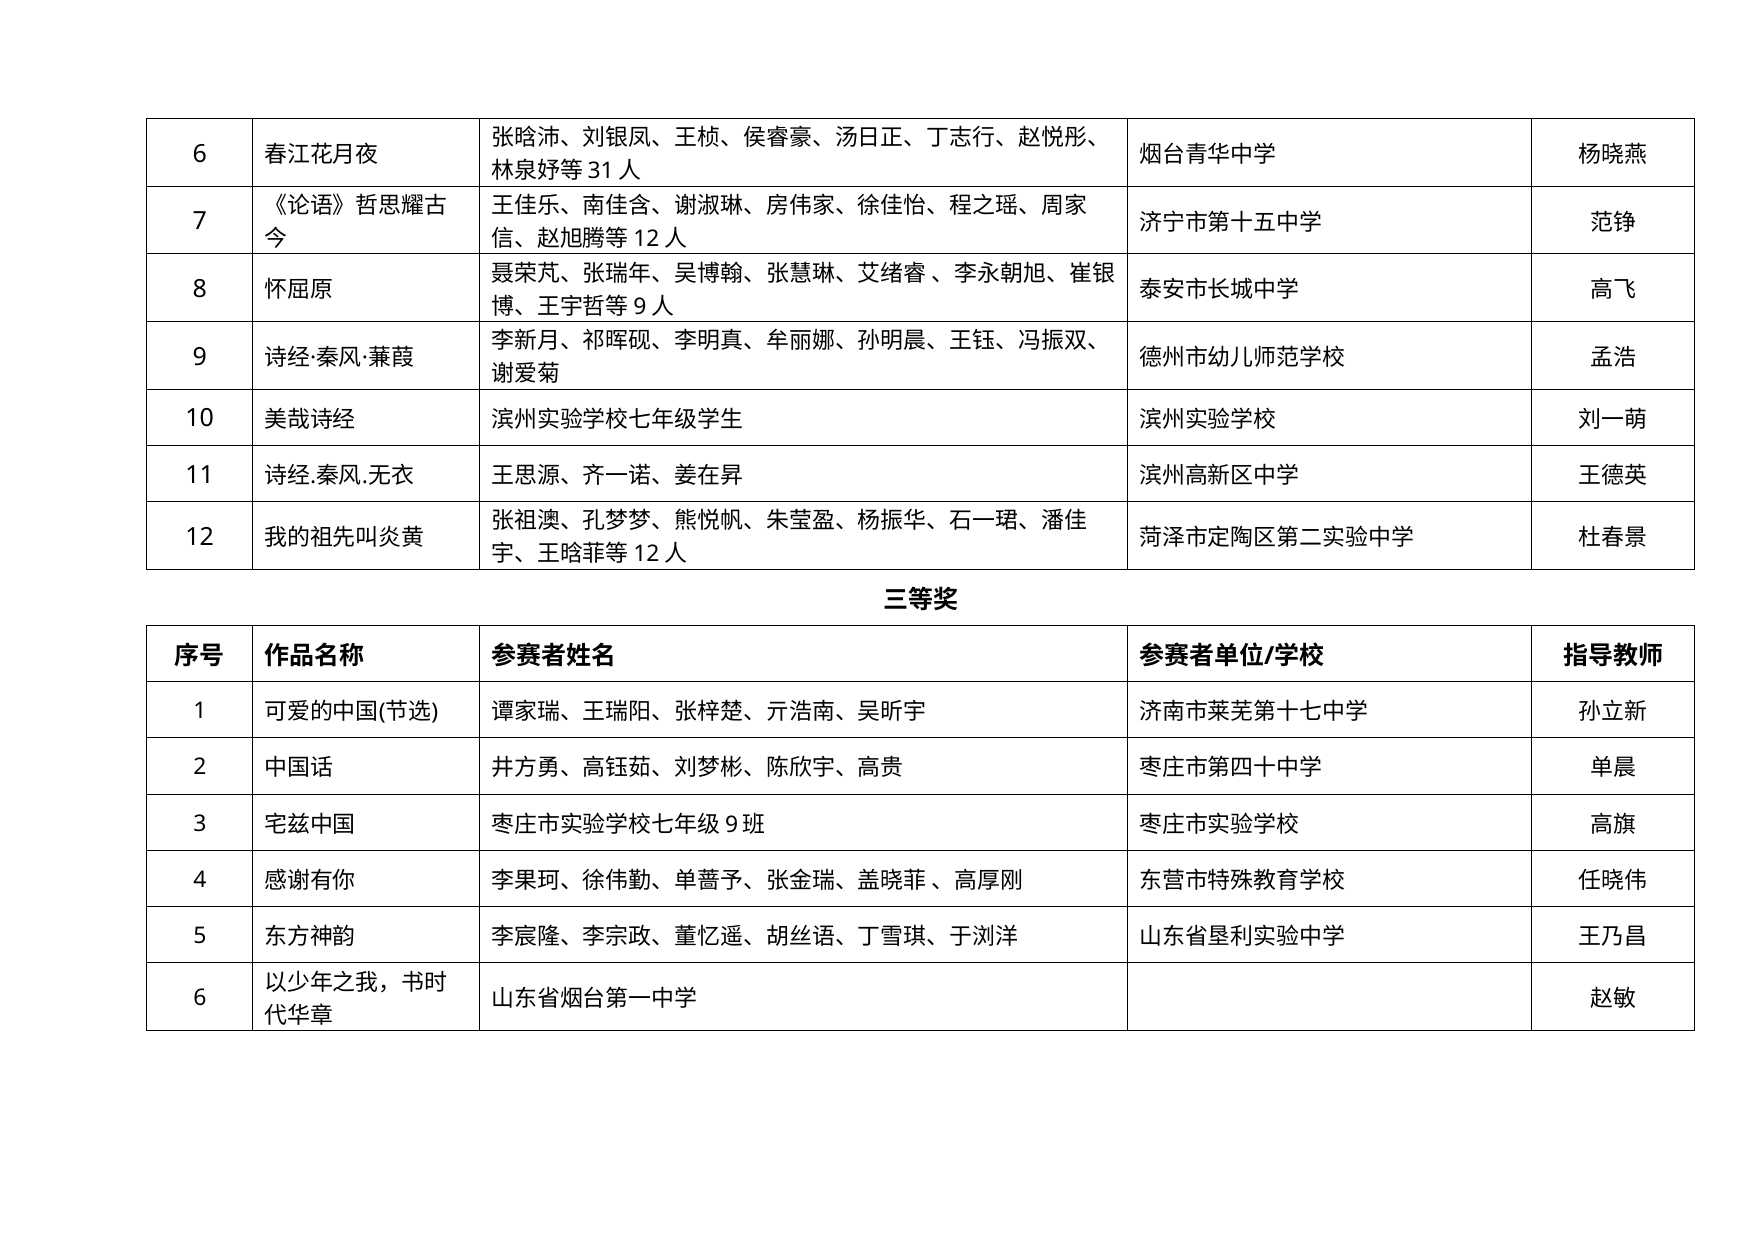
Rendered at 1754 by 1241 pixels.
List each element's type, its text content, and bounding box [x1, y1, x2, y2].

table_cell 德州市幼儿师范学校 [1128, 322, 1531, 388]
table_cell 6 [147, 963, 252, 1030]
table_cell 任晓伟 [1532, 851, 1694, 906]
table_cell 李新月、祁晖砚、李明真、牟丽娜、孙明晨、王钰、冯振双、谢爱菊 [480, 322, 1127, 388]
table_cell 单晨 [1532, 738, 1694, 793]
table_cell 赵敏 [1532, 963, 1694, 1030]
table_cell 11 [147, 446, 252, 501]
table_cell 怀屈原 [253, 254, 479, 321]
table_cell 杜春景 [1532, 502, 1694, 568]
table_cell 李宸隆、李宗政、董忆遥、胡丝语、丁雪琪、于浏洋 [480, 907, 1127, 962]
table_cell 张祖澳、孔梦梦、熊悦帆、朱莹盈、杨振华、石一珺、潘佳宇、王晗菲等12人 [480, 502, 1127, 568]
table_cell 美哉诗经 [253, 390, 479, 445]
table_cell 枣庄市实验学校七年级9班 [480, 795, 1127, 850]
table_cell 4 [147, 851, 252, 906]
table_cell 5 [147, 907, 252, 962]
table_cell 以少年之我，书时代华章 [253, 963, 479, 1030]
table_cell 菏泽市定陶区第二实验中学 [1128, 502, 1531, 568]
table_cell 张晗沛、刘银凤、王桢、侯睿豪、汤日正、丁志行、赵悦彤、林泉妤等31人 [480, 119, 1127, 186]
table_cell 序号 [147, 626, 252, 681]
table_cell 宅兹中国 [253, 795, 479, 850]
table_cell 杨晓燕 [1532, 119, 1694, 186]
table_cell 作品名称 [253, 626, 479, 681]
table_cell 《论语》哲思耀古今 [253, 187, 479, 253]
table_cell 刘一萌 [1532, 390, 1694, 445]
table_cell 孙立新 [1532, 682, 1694, 737]
table_cell 春江花月夜 [253, 119, 479, 186]
table_cell 山东省烟台第一中学 [480, 963, 1127, 1030]
table_cell 烟台青华中学 [1128, 119, 1531, 186]
table_cell 山东省垦利实验中学 [1128, 907, 1531, 962]
table_cell 指导教师 [1532, 626, 1694, 681]
table_cell 聂荣芃、张瑞年、吴博翰、张慧琳、艾绪睿 、李永朝旭、崔银博、王宇哲等9人 [480, 254, 1127, 321]
table_cell 孟浩 [1532, 322, 1694, 388]
table_cell 东方神韵 [253, 907, 479, 962]
table_cell 济宁市第十五中学 [1128, 187, 1531, 253]
table_cell 可爱的中国(节选) [253, 682, 479, 737]
table_cell 3 [147, 795, 252, 850]
table_cell 6 [147, 119, 252, 186]
table_cell 高飞 [1532, 254, 1694, 321]
table_cell 王乃昌 [1532, 907, 1694, 962]
table_cell 井方勇、高钰茹、刘梦彬、陈欣宇、高贵 [480, 738, 1127, 793]
table_cell 范铮 [1532, 187, 1694, 253]
table_cell 济南市莱芜第十七中学 [1128, 682, 1531, 737]
table_cell 8 [147, 254, 252, 321]
table_cell [1128, 963, 1531, 1030]
table_cell 枣庄市实验学校 [1128, 795, 1531, 850]
table_cell 10 [147, 390, 252, 445]
table_cell 高旗 [1532, 795, 1694, 850]
table_cell 诗经·秦风·蒹葭 [253, 322, 479, 388]
table_cell 9 [147, 322, 252, 388]
table_cell 谭家瑞、王瑞阳、张梓楚、亓浩南、吴昕宇 [480, 682, 1127, 737]
table_cell 王佳乐、南佳含、谢淑琳、房伟家、徐佳怡、程之瑶、周家信、赵旭腾等12人 [480, 187, 1127, 253]
table_cell 滨州实验学校 [1128, 390, 1531, 445]
table_cell 王德英 [1532, 446, 1694, 501]
table_cell 我的祖先叫炎黄 [253, 502, 479, 568]
table_cell 滨州实验学校七年级学生 [480, 390, 1127, 445]
table_cell 1 [147, 682, 252, 737]
table_cell 2 [147, 738, 252, 793]
table_cell 12 [147, 502, 252, 568]
table_cell 滨州高新区中学 [1128, 446, 1531, 501]
table_cell 诗经.秦风.无衣 [253, 446, 479, 501]
table_cell 枣庄市第四十中学 [1128, 738, 1531, 793]
table_cell 感谢有你 [253, 851, 479, 906]
table_cell 参赛者单位/学校 [1128, 626, 1531, 681]
table_cell 李果珂、徐伟勤、单蔷予、张金瑞、盖晓菲 、高厚刚 [480, 851, 1127, 906]
table_cell 7 [147, 187, 252, 253]
table_cell 王思源、齐一诺、姜在昇 [480, 446, 1127, 501]
table_cell 参赛者姓名 [480, 626, 1127, 681]
table_cell 三等奖 [146, 570, 1694, 625]
table_cell 东营市特殊教育学校 [1128, 851, 1531, 906]
table_cell 中国话 [253, 738, 479, 793]
table_cell 泰安市长城中学 [1128, 254, 1531, 321]
